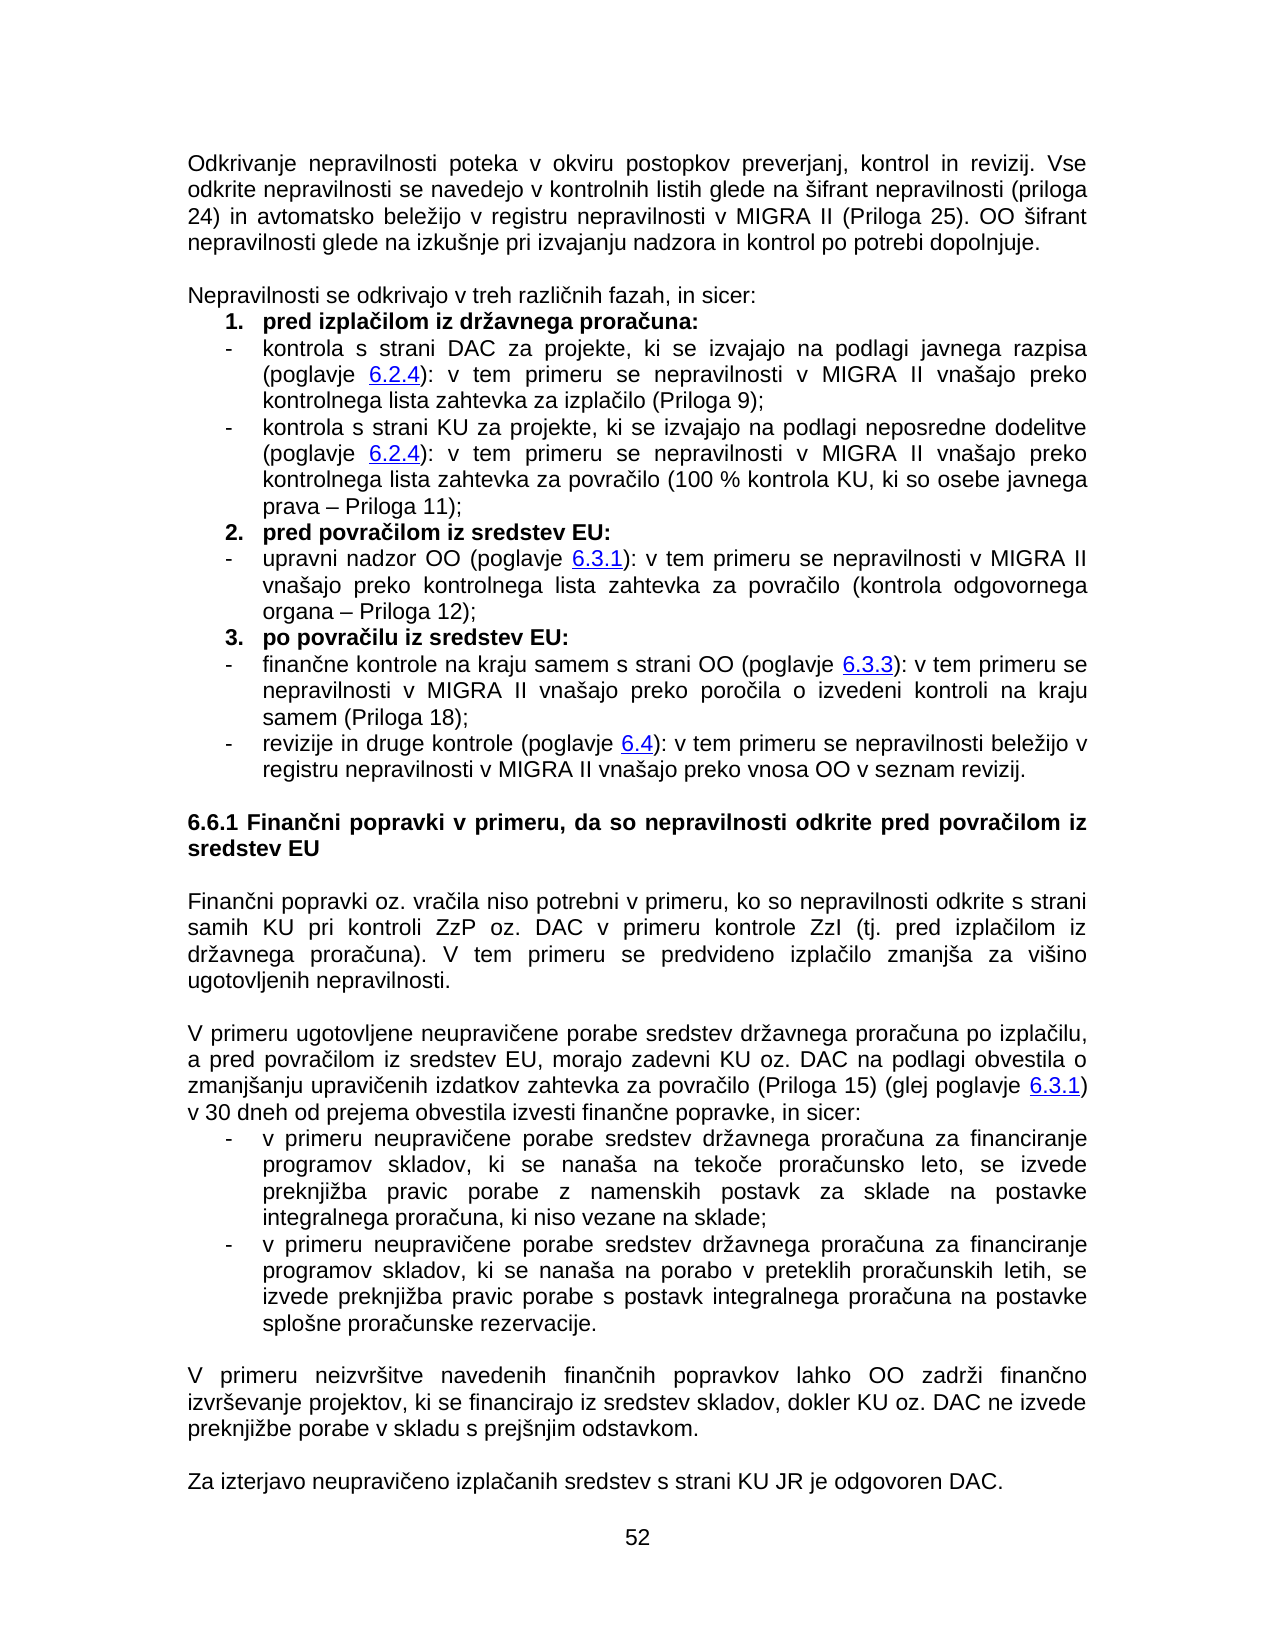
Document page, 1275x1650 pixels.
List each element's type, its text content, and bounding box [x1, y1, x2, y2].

list pred povračilom iz sredstev EU: [225, 519, 1088, 545]
text V primeru ugotovljene neupravičene porabe sredstev državnega proračuna po izplačilu, a pred povračilom iz sredstev EU, morajo zadevni KU oz. DAC na podlagi obvestila o zmanjšanju upravičenih izdatkov zahtevka za povračilo (Priloga 15) (glej poglavje 6.3.1) v 30 dneh od prejema obvestila izvesti finančne popravke, in sicer: [187, 1020, 1088, 1125]
list upravni nadzor OO (poglavje 6.3.1): v tem primeru se nepravilnosti v MIGRA II vnašajo preko kontrolnega lista zahtevka za povračilo (kontrola odgovornega organa – Priloga 12); [225, 545, 1088, 624]
list kontrola s strani DAC za projekte, ki se izvajajo na podlagi javnega razpisa (poglavje 6.2.4): v tem primeru se nepravilnosti v MIGRA II vnašajo preko kontrolnega lista zahtevka za izplačilo (Priloga 9); [225, 334, 1088, 413]
list revizije in druge kontrole (poglavje 6.4): v tem primeru se nepravilnosti beležijo v registru nepravilnosti v MIGRA II vnašajo preko vnosa OO v seznam revizij. [225, 730, 1088, 782]
list v primeru neupravičene porabe sredstev državnega proračuna za financiranje programov skladov, ki se nanaša na tekoče proračunsko leto, se izvede preknjižba pravic porabe z namenskih postavk za sklade na postavke integralnega proračuna, ki niso vezane na sklade; [225, 1125, 1088, 1231]
text Nepravilnosti se odkrivajo v treh različnih fazah, in sicer: [187, 282, 1088, 308]
list kontrola s strani KU za projekte, ki se izvajajo na podlagi neposredne dodelitve (poglavje 6.2.4): v tem primeru se nepravilnosti v MIGRA II vnašajo preko kontrolnega lista zahtevka za povračilo (100 % kontrola KU, ki so osebe javnega prava – Priloga 11); [225, 413, 1088, 519]
list pred izplačilom iz državnega proračuna: [225, 308, 1088, 334]
text Finančni popravki oz. vračila niso potrebni v primeru, ko so nepravilnosti odkrite s strani samih KU pri kontroli ZzP oz. DAC v primeru kontrole ZzI (tj. pred izplačilom iz državnega proračuna). V tem primeru se predvideno izplačilo zmanjša za višino ugotovljenih nepravilnosti. [187, 888, 1088, 993]
subtitle 6.6.1 Finančni popravki v primeru, da so nepravilnosti odkrite pred povračilom iz sredstev EU [187, 809, 1088, 862]
text Za izterjavo neupravičeno izplačanih sredstev s strani KU JR je odgovoren DAC. [187, 1468, 1088, 1494]
text V primeru neizvršitve navedenih finančnih popravkov lahko OO zadrži finančno izvrševanje projektov, ki se financirajo iz sredstev skladov, dokler KU oz. DAC ne izvede preknjižbe porabe v skladu s prejšnjim odstavkom. [187, 1362, 1088, 1441]
list po povračilu iz sredstev EU: [225, 624, 1088, 651]
text Odkrivanje nepravilnosti poteka v okviru postopkov preverjanj, kontrol in revizij. Vse odkrite nepravilnosti se navedejo v kontrolnih listih glede na šifrant nepravilnosti (priloga 24) in avtomatsko beležijo v registru nepravilnosti v MIGRA II (Priloga 25). OO šifrant nepravilnosti glede na izkušnje pri izvajanju nadzora in kontrol po potrebi dopolnjuje. [187, 150, 1088, 255]
list v primeru neupravičene porabe sredstev državnega proračuna za financiranje programov skladov, ki se nanaša na porabo v preteklih proračunskih letih, se izvede preknjižba pravic porabe s postavk integralnega proračuna na postavke splošne proračunske rezervacije. [225, 1231, 1088, 1336]
list finančne kontrole na kraju samem s strani OO (poglavje 6.3.3): v tem primeru se nepravilnosti v MIGRA II vnašajo preko poročila o izvedeni kontroli na kraju samem (Priloga 18); [225, 651, 1088, 730]
